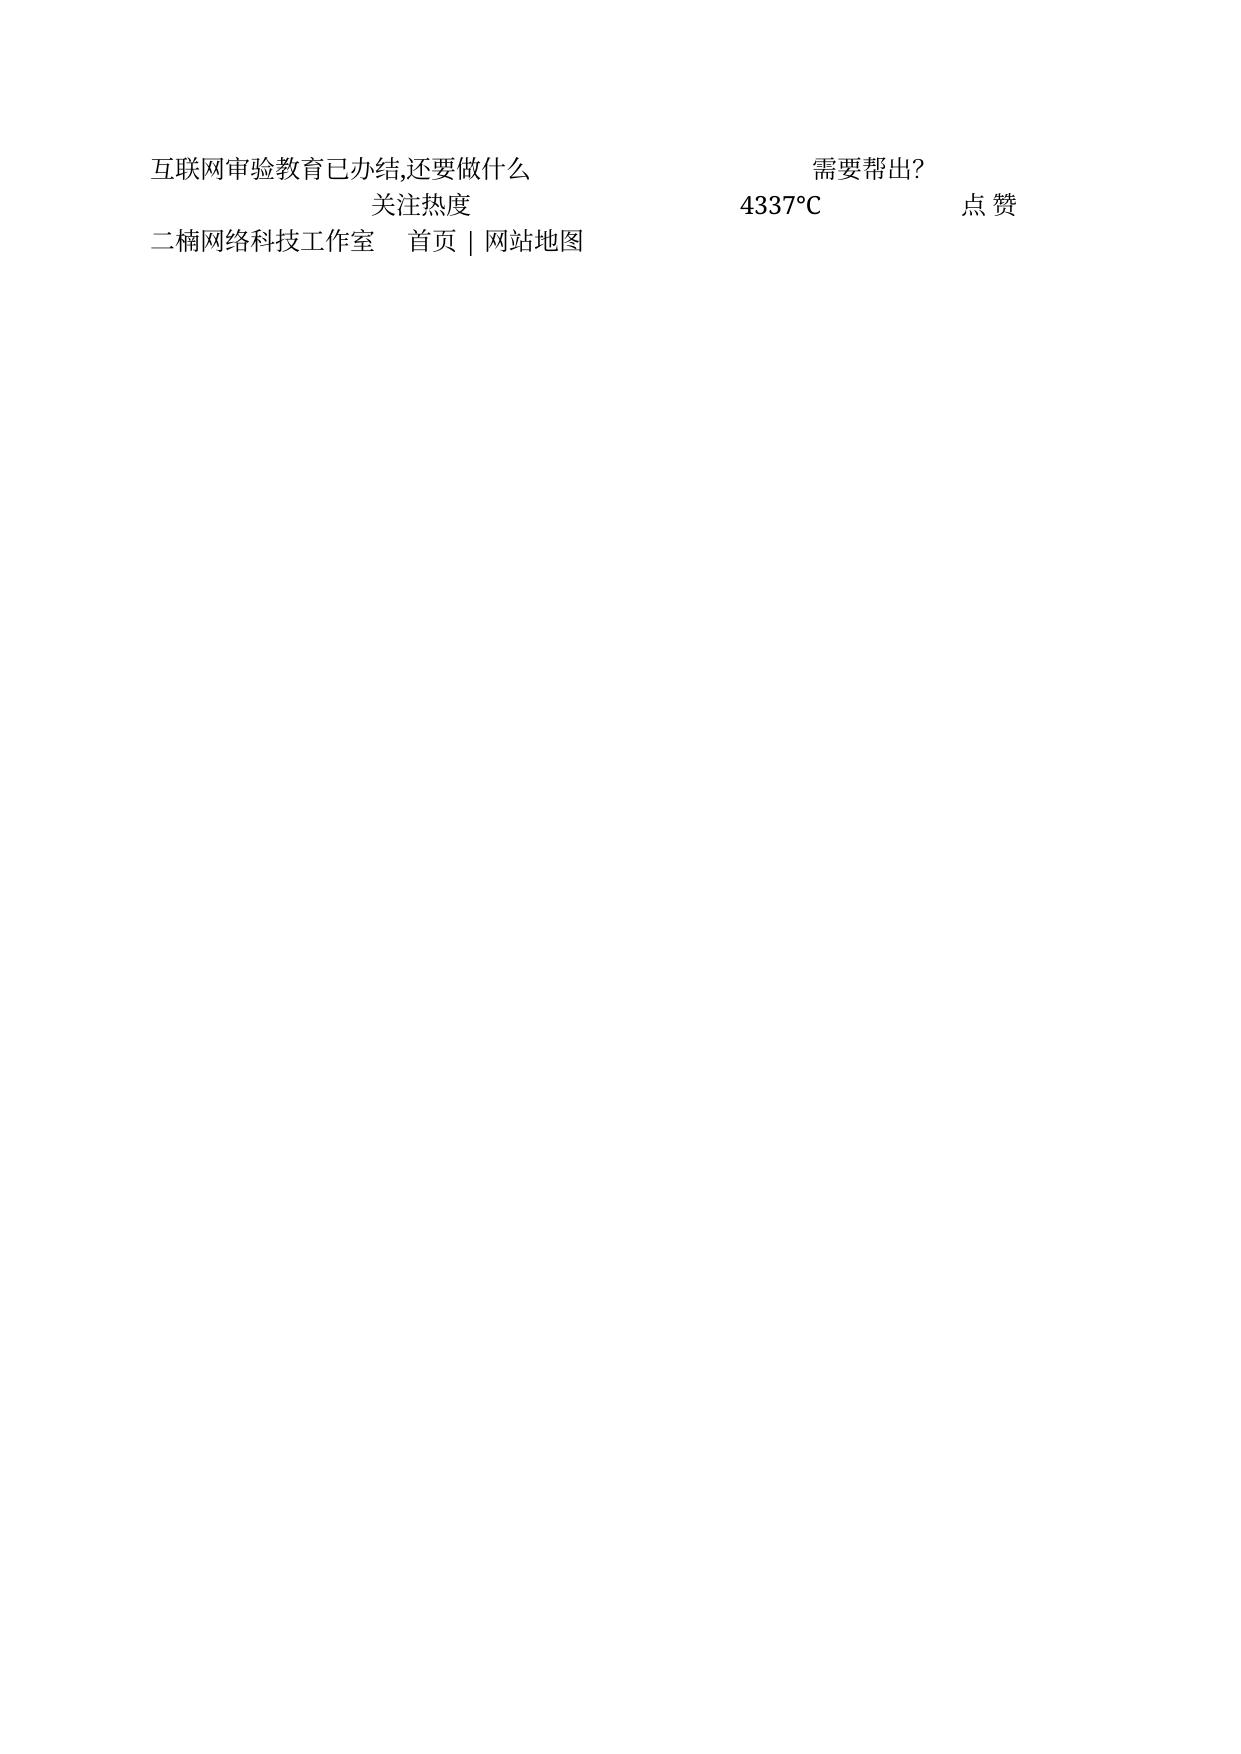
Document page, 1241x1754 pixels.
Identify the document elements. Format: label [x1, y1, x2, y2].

text [150, 150, 1090, 258]
